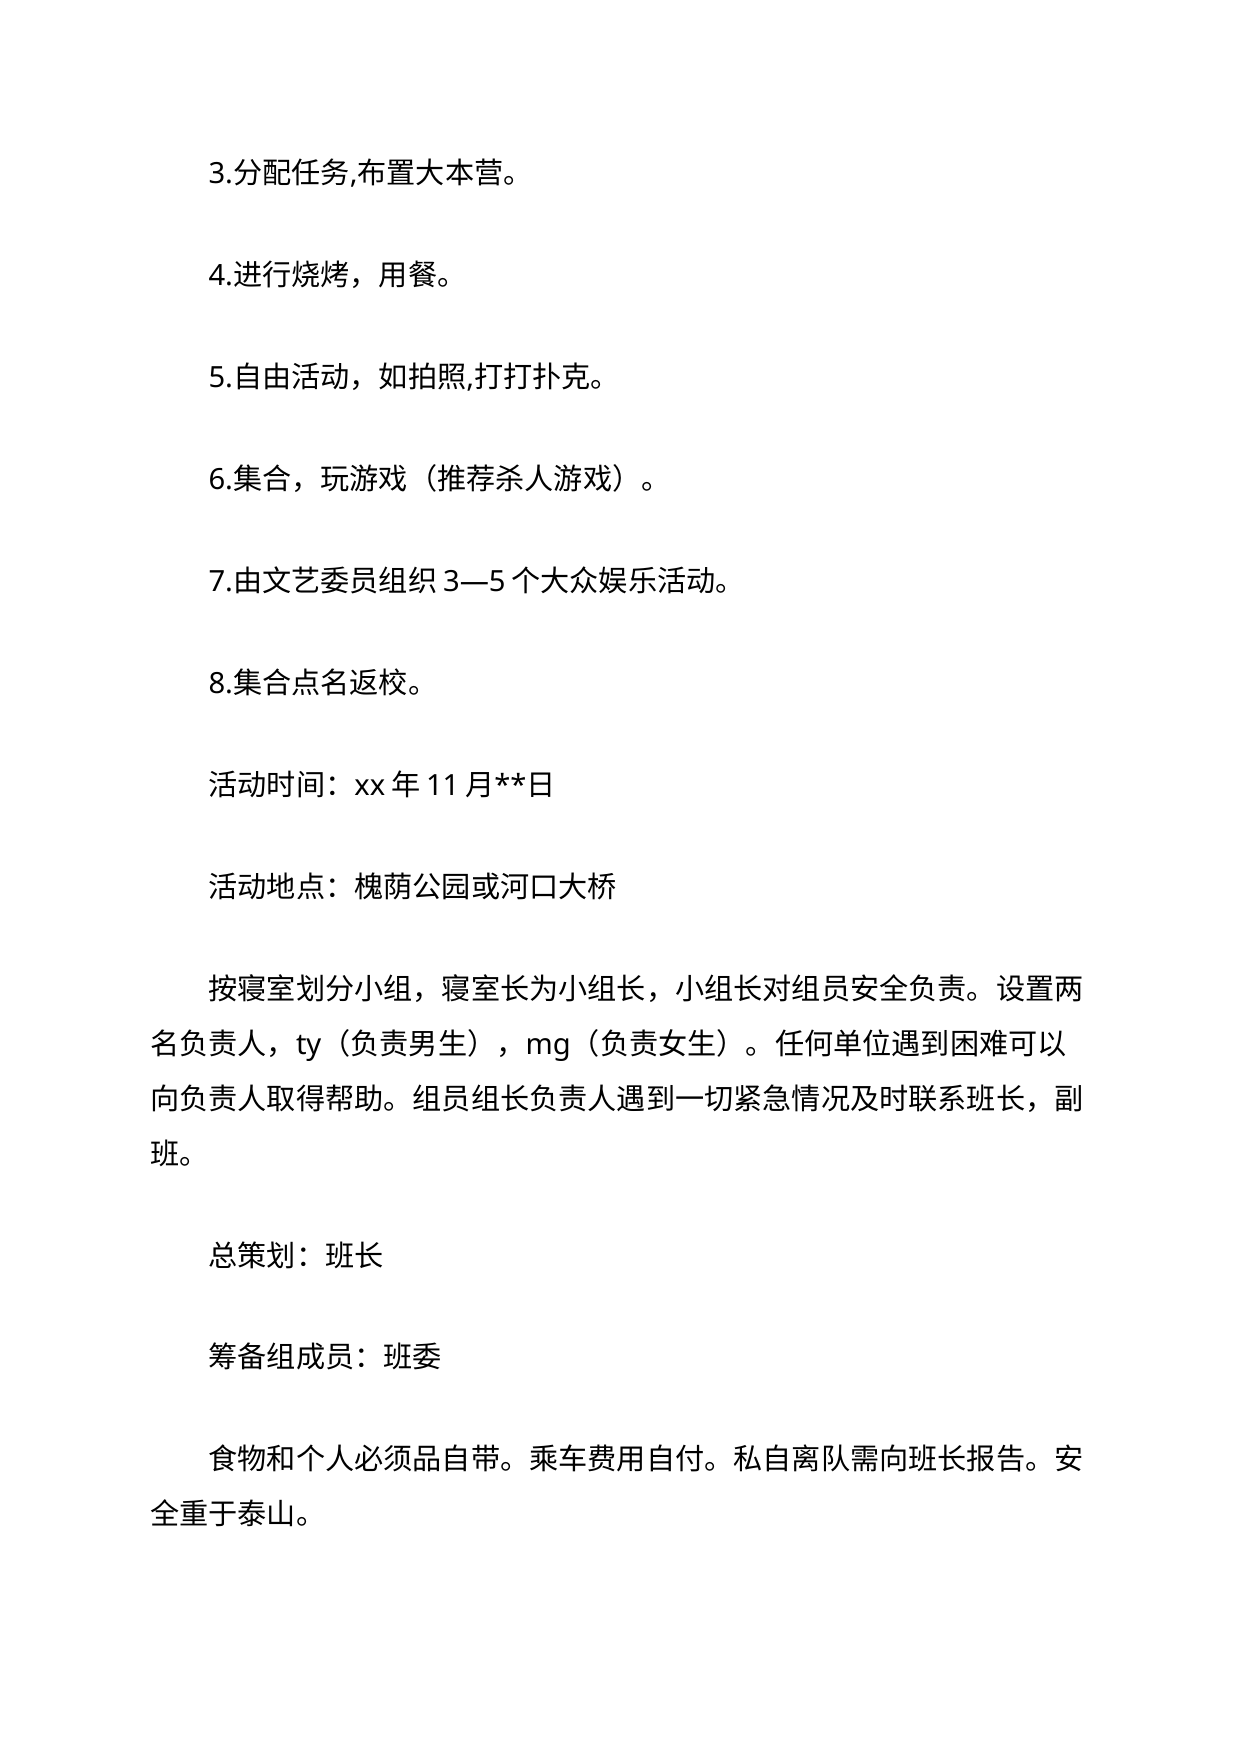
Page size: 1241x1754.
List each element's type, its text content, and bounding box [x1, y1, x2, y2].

text 8.集合点名返校。 [150, 660, 1090, 702]
text 6.集合，玩游戏（推荐杀人游戏）。 [150, 456, 1090, 498]
text 按寝室划分小组，寝室长为小组长，小组长对组员安全负责。设置两名负责人，ty（负责男生），mg（负责女生）。任何单位遇到困难可以向负责人取得帮助。组员组长负责人遇到一切紧急情况及时联系班长，副班。 [150, 966, 1090, 1173]
text 筹备组成员：班委 [150, 1334, 1090, 1376]
text 4.进行烧烤，用餐。 [150, 252, 1090, 294]
text 7.由文艺委员组织3—5个大众娱乐活动。 [150, 558, 1090, 600]
text 活动地点：槐荫公园或河口大桥 [150, 864, 1090, 906]
text 5.自由活动，如拍照,打打扑克。 [150, 354, 1090, 396]
text 食物和个人必须品自带。乘车费用自付。私自离队需向班长报告。安全重于泰山。 [150, 1436, 1090, 1533]
text 3.分配任务,布置大本营。 [150, 150, 1090, 192]
text 活动时间：xx年11月**日 [150, 762, 1090, 804]
text 总策划：班长 [150, 1232, 1090, 1274]
